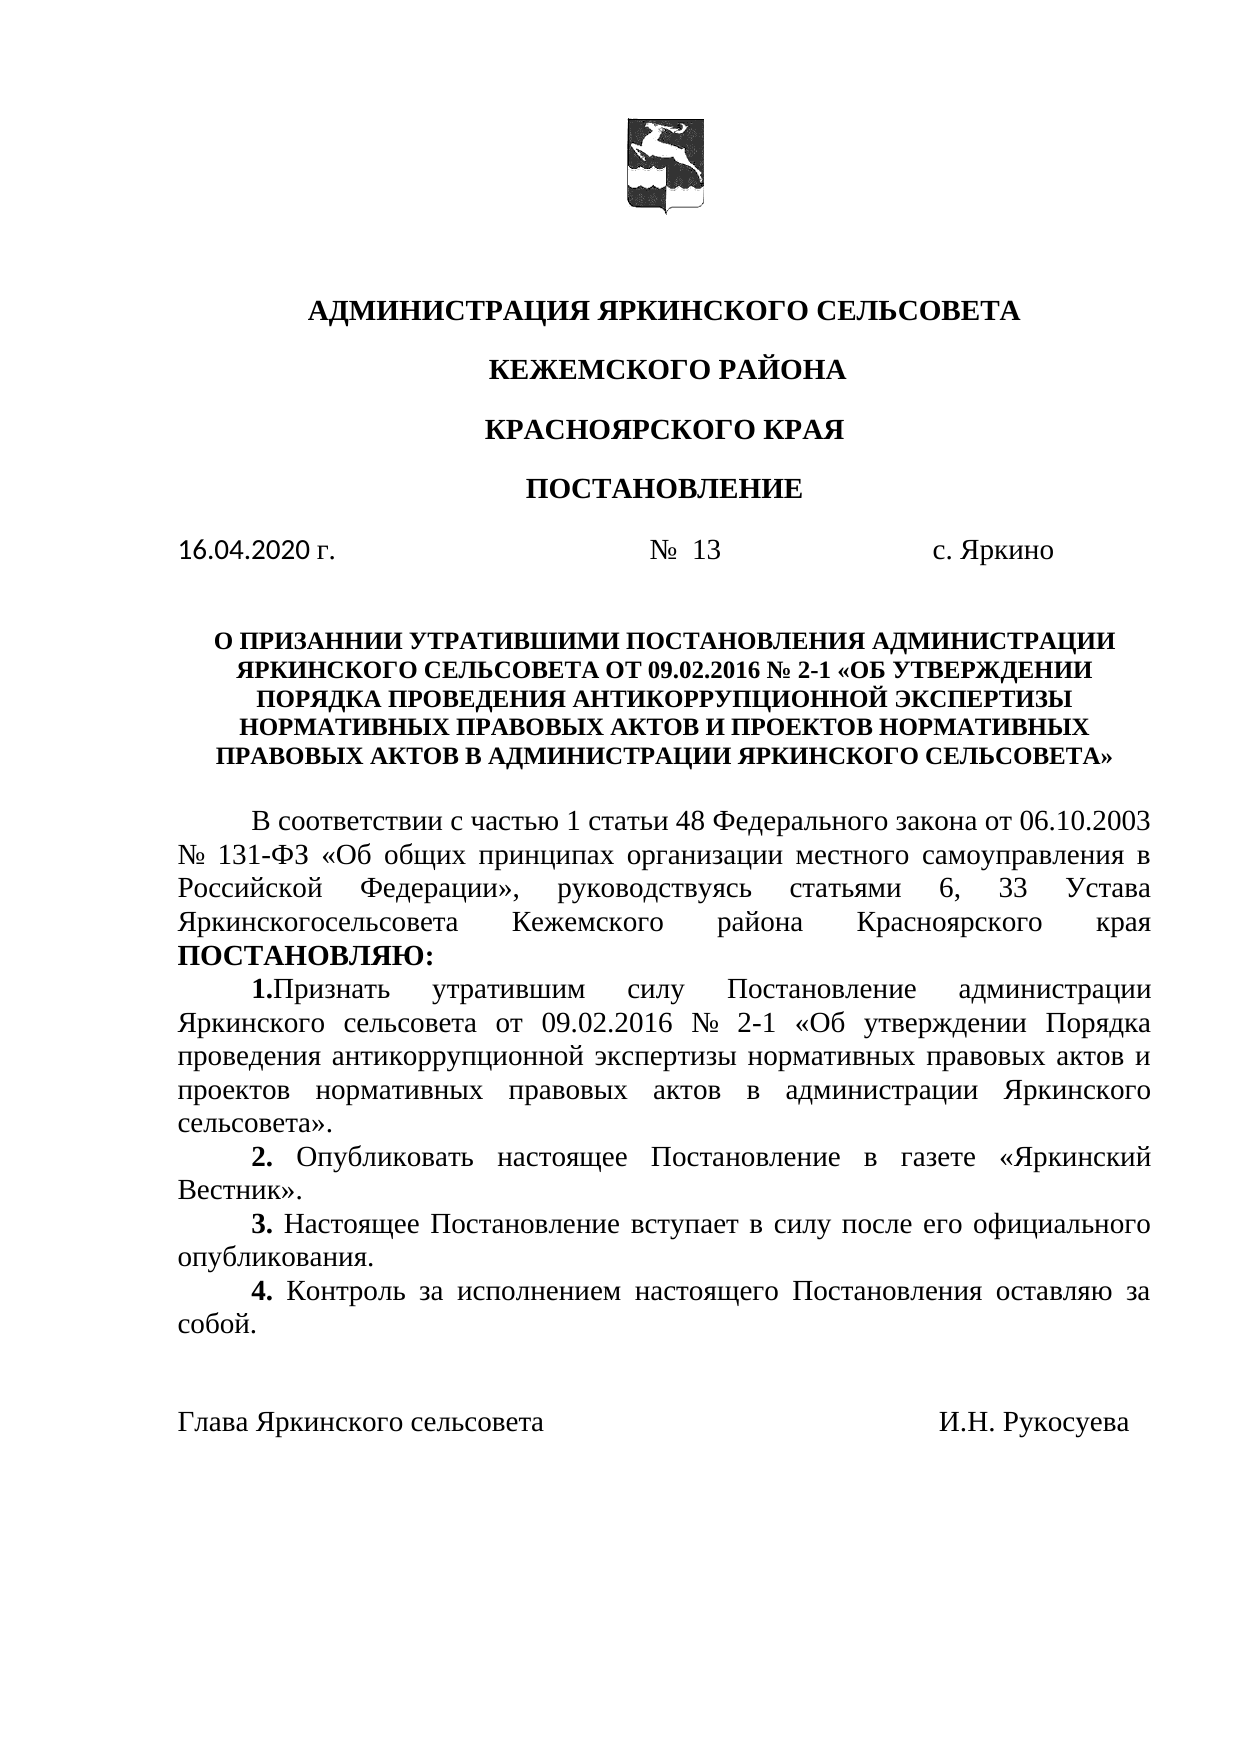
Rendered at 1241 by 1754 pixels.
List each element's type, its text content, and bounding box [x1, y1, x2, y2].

text КРАСНОЯРСКОГО КРАЯ [177, 412, 1152, 446]
text О ПРИЗАННИИ УТРАТИВШИМИ ПОСТАНОВЛЕНИЯ АДМИНИСТРАЦИИ ЯРКИНСКОГО СЕЛЬСОВЕТА ОТ 09.02.2016 № 2-1 «ОБ УТВЕРЖДЕНИИ ПОРЯДКА ПРОВЕДЕНИЯ АНТИКОРРУПЦИОННОЙ ЭКСПЕРТИЗЫ НОРМАТИВНЫХ ПРАВОВЫХ АКТОВ И ПРОЕКТОВ НОРМАТИВНЫХ ПРАВОВЫХ АКТОВ В АДМИНИСТРАЦИИ ЯРКИНСКОГО СЕЛЬСОВЕТА» [177, 626, 1152, 770]
text 2. Опубликовать настоящее Постановление в газете «Яркинский Вестник». [177, 1139, 1152, 1206]
picture [627, 118, 704, 215]
text 3. Настоящее Постановление вступает в силу после его официального опубликования. [177, 1206, 1152, 1273]
text КЕЖЕМСКОГО РАЙОНА [177, 352, 1152, 386]
text 4. Контроль за исполнением настоящего Постановления оставляю за собой. [177, 1273, 1152, 1340]
text ПОСТАНОВЛЕНИЕ [177, 471, 1152, 505]
text 1.Признать утратившим силу Постановление администрации Яркинского сельсовета от 09.02.2016 № 2-1 «Об утверждении Порядка проведения антикоррупционной экспертизы нормативных правовых актов и проектов нормативных правовых актов в администрации Яркинского сельсовета». [177, 971, 1152, 1139]
text АДМИНИСТРАЦИЯ ЯРКИНСКОГО СЕЛЬСОВЕТА [177, 293, 1152, 327]
text 16.04.2020 г. № 13 с. Яркино [177, 531, 1152, 566]
table_header И.Н. Рукосуева [616, 1407, 1141, 1437]
table_header Глава Яркинского сельсовета [166, 1407, 616, 1437]
text В соответствии с частью 1 статьи 48 Федерального закона от 06.10.2003 № 131-ФЗ «Об общих принципах организации местного самоуправления в Российской Федерации», руководствуясь статьями 6, 33 Устава Яркинскогосельсовета Кежемского района Красноярского края ПОСТАНОВЛЯЮ: [177, 803, 1152, 971]
